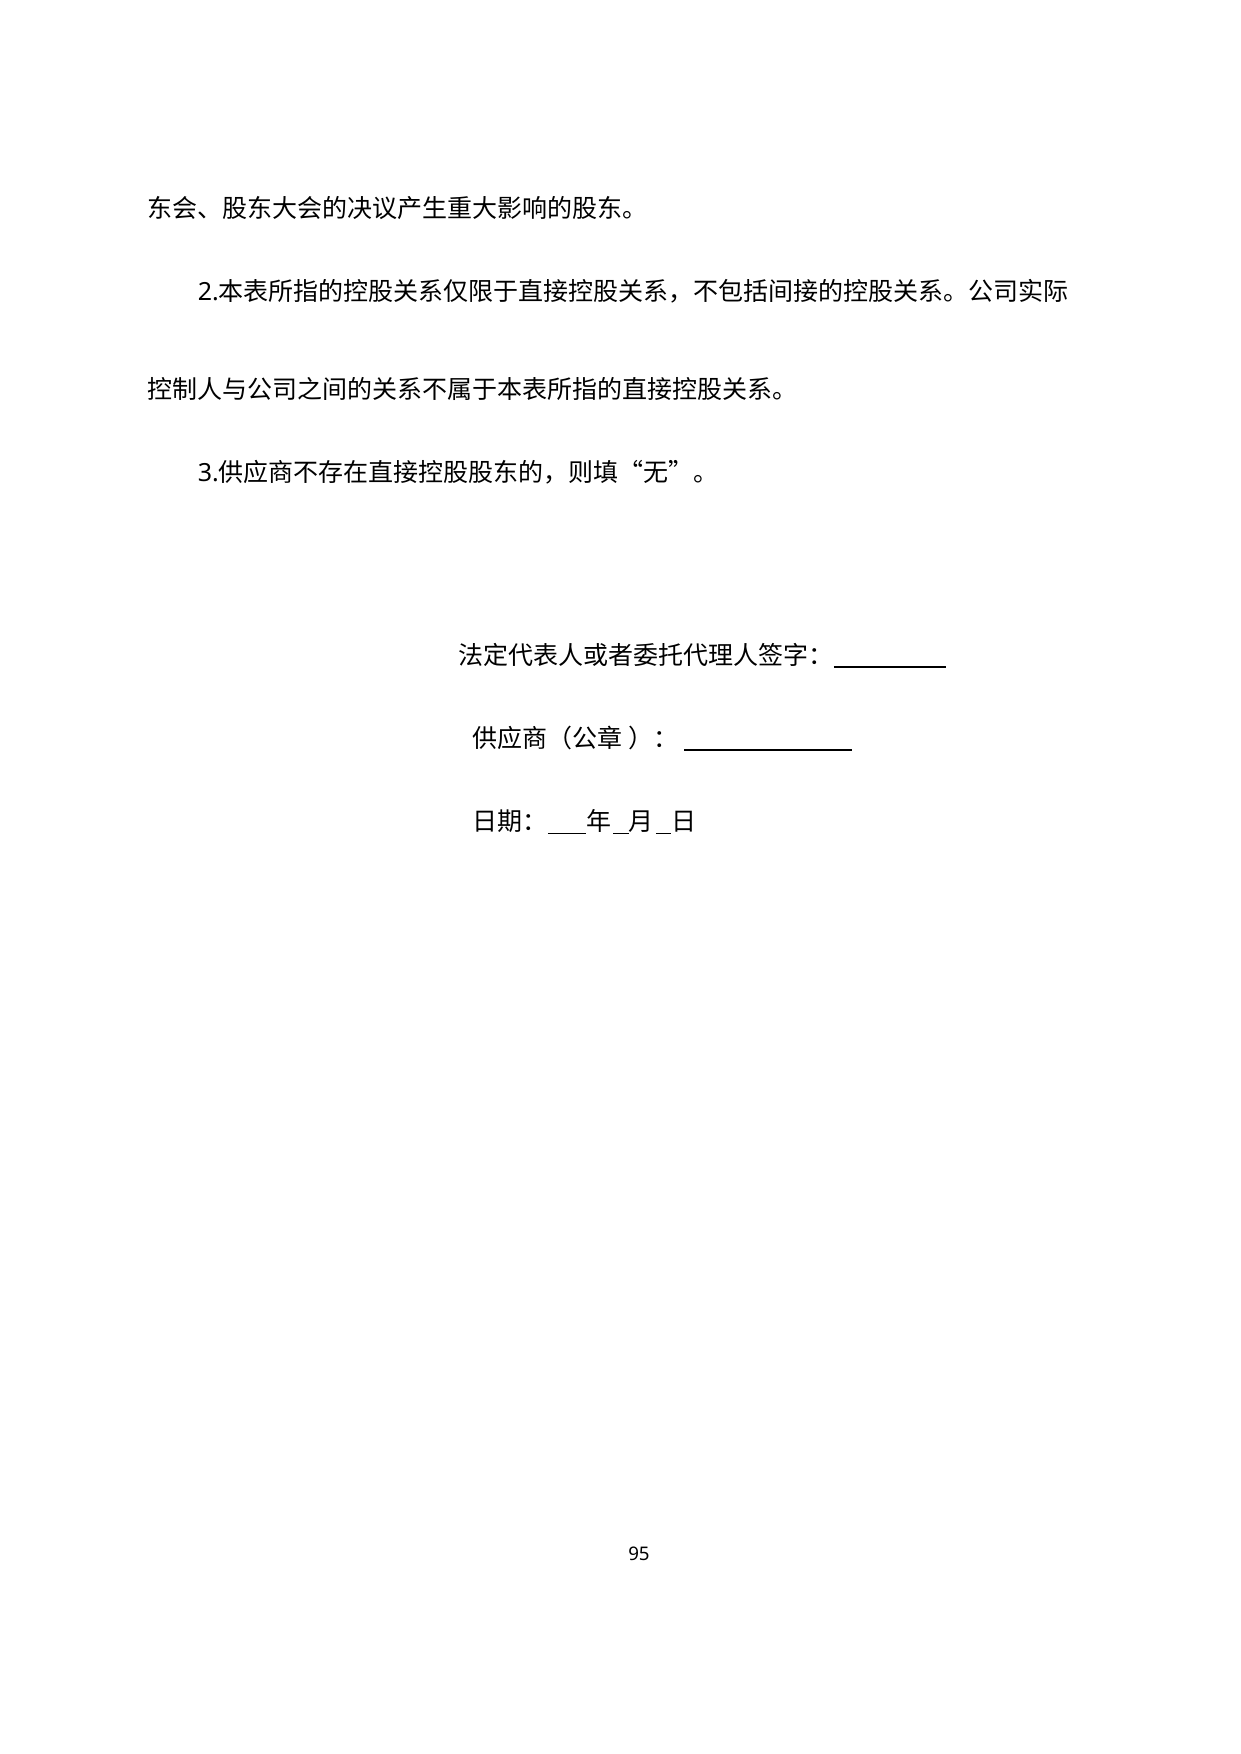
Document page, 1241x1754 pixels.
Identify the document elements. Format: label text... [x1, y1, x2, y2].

text 供应商（公章 ）： [148, 704, 1093, 769]
text 2.本表所指的控股关系仅限于直接控股关系，不包括间接的控股关系。公司实际控制人与公司之间的关系不属于本表所指的直接控股关系。 [148, 257, 1093, 420]
text 法定代表人或者委托代理人签字： [148, 621, 1093, 686]
text 日期： 年 月 日 [148, 787, 1093, 852]
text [148, 174, 1093, 239]
text 3.供应商不存在直接控股股东的，则填“无”。 [148, 438, 1093, 503]
